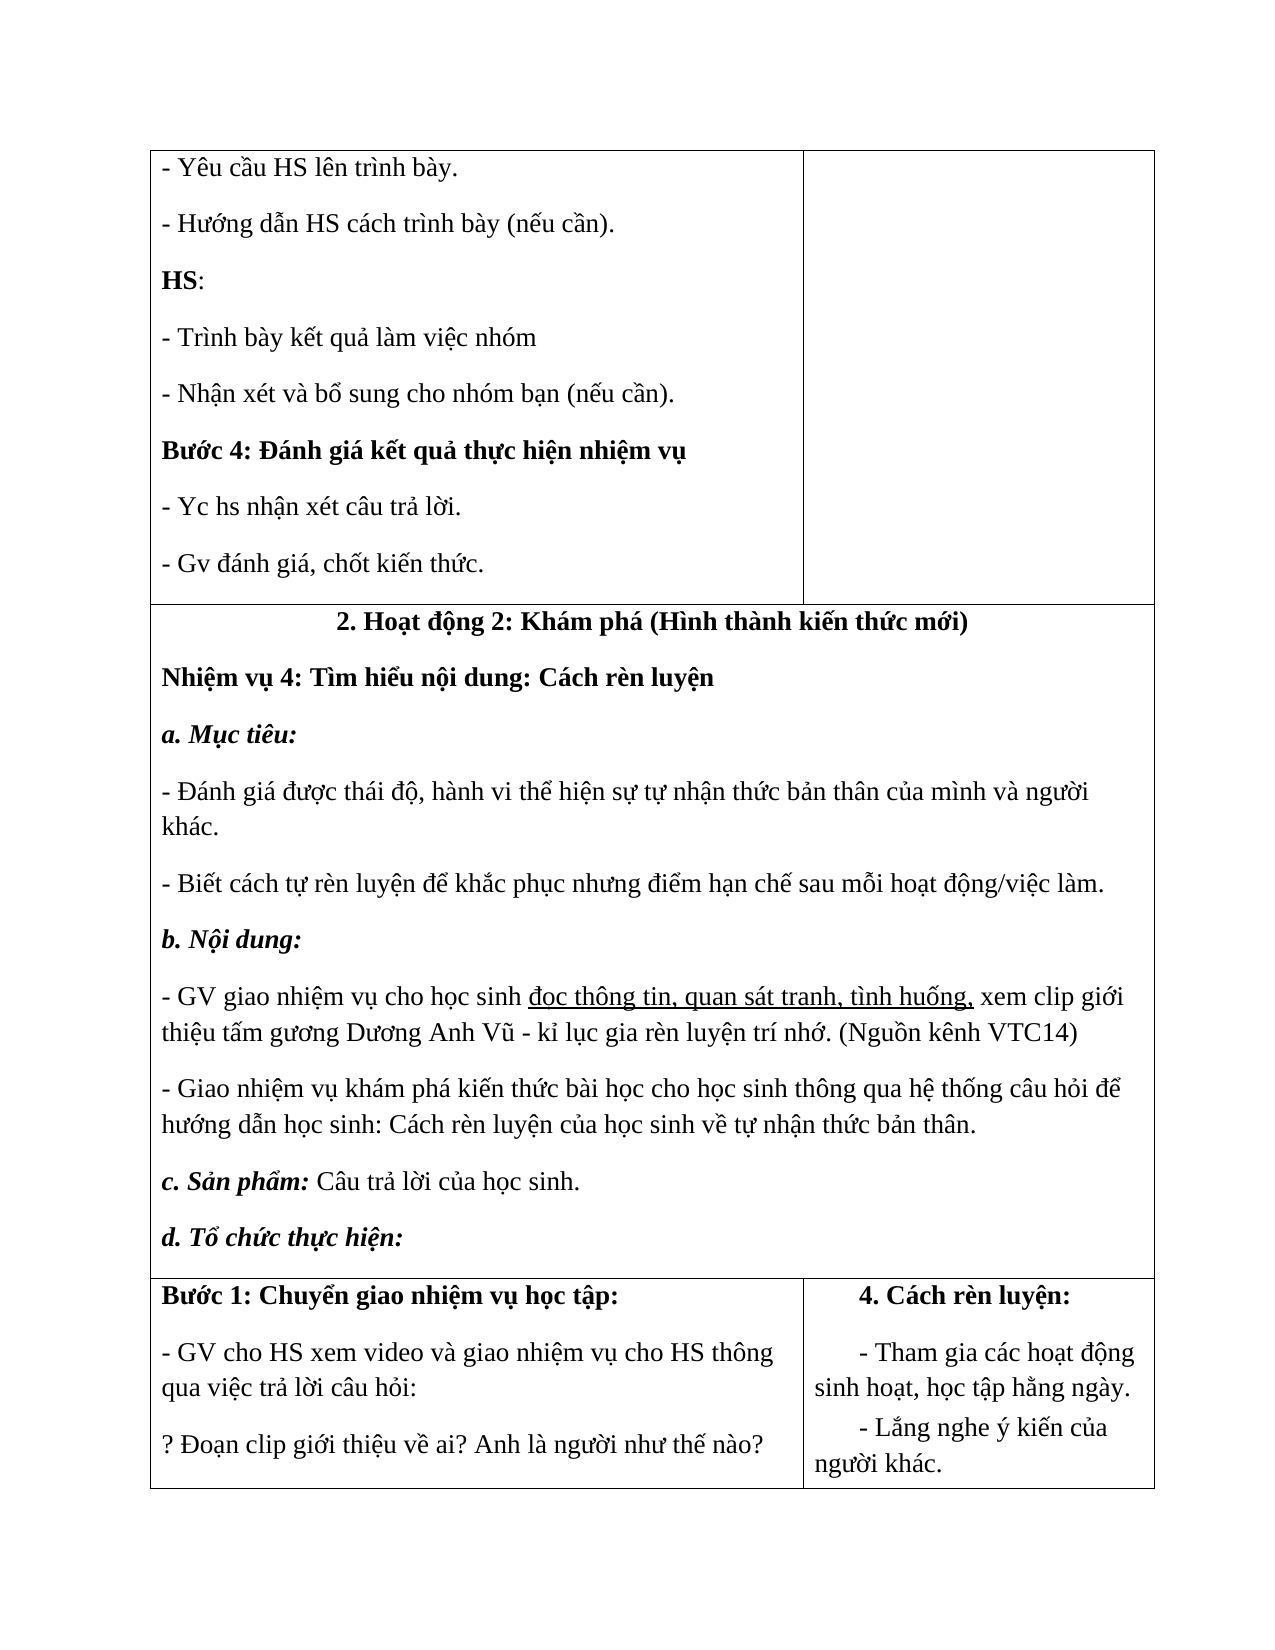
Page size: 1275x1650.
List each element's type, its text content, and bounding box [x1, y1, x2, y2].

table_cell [804, 1279, 1154, 1487]
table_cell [804, 151, 1154, 604]
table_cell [151, 151, 803, 604]
table_cell 2. Hoạt động 2: Khám phá (Hình thành kiến thức mới) Nhiệm vụ 4: Tìm hiểu nội dung: Cách rèn luyện a. Mục tiêu: - Đánh giá được thái độ, hành vi thể hiện sự tự nhận thức bản thân của mình và người khác. - Biết cách tự rèn luyện để khắc phục nhưng điểm hạn chế sau mỗi hoạt động/việc làm. b. Nội dung: - GV giao nhiệm vụ cho học sinh đọc thông tin, quan sát tranh, tình huống, xem clip giới thiệu tấm gương Dương Anh Vũ - kỉ lục gia rèn luyện trí nhớ. (Nguồn kênh VTC14) - Giao nhiệm vụ khám phá kiến thức bài học cho học sinh thông qua hệ thống câu hỏi để hướng dẫn học sinh: Cách rèn luyện của học sinh về tự nhận thức bản thân. c. Sản phẩm: Câu trả lời của học sinh. d. Tổ chức thực hiện: [151, 605, 1154, 1278]
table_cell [151, 1279, 803, 1487]
